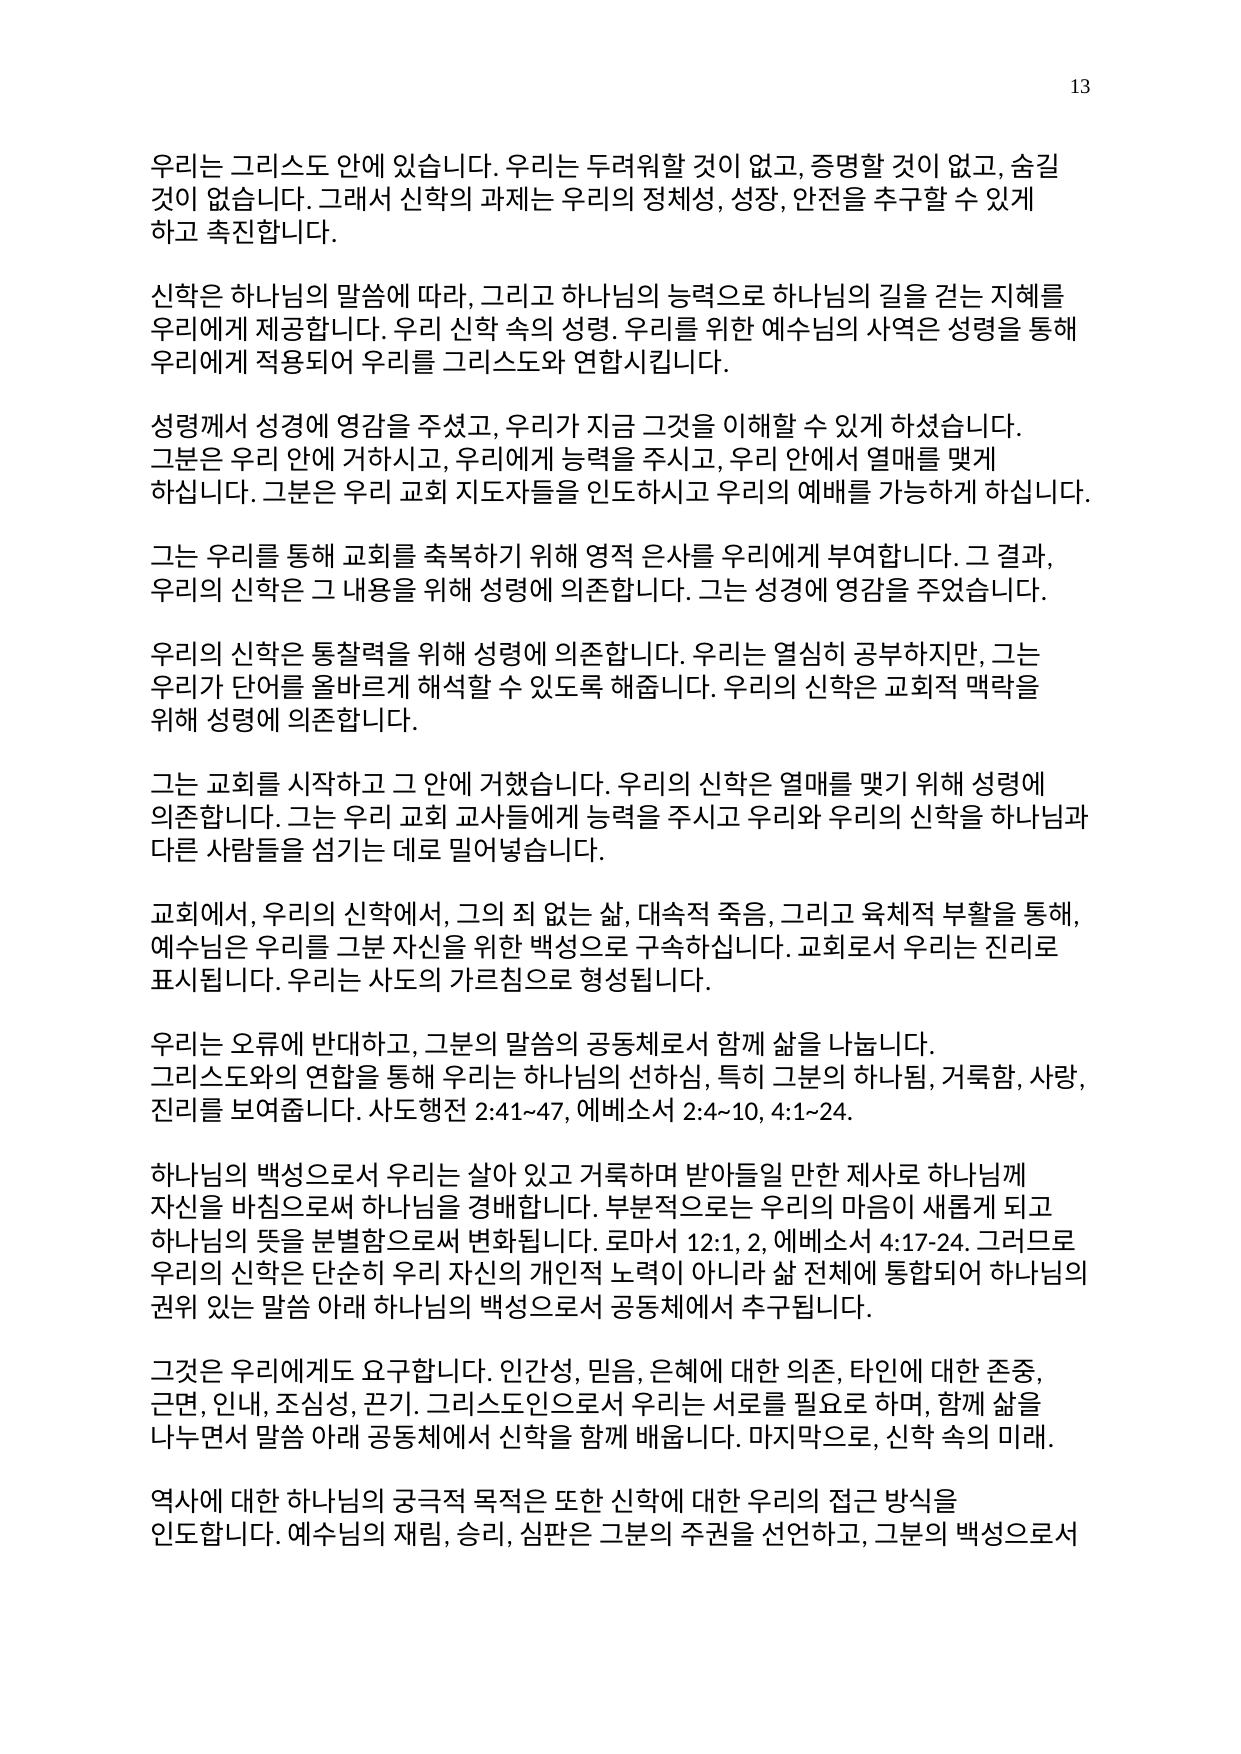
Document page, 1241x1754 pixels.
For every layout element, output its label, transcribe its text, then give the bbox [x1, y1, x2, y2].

text 그는 교회를 시작하고 그 안에 거했습니다. 우리의 신학은 열매를 맺기 위해 성령에 의존합니다. 그는 우리 교회 교사들에게 능력을 주시고 우리와 우리의 신학을 하나님과 다른 사람들을 섬기는 데로 밀어넣습니다. [150, 768, 1090, 867]
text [150, 1485, 1090, 1551]
text 하나님의 백성으로서 우리는 살아 있고 거룩하며 받아들일 만한 제사로 하나님께 자신을 바침으로써 하나님을 경배합니다. 부분적으로는 우리의 마음이 새롭게 되고 하나님의 뜻을 분별함으로써 변화됩니다. 로마서 12:1, 2, 에베소서 4:17-24. 그러므로 우리의 신학은 단순히 우리 자신의 개인적 노력이 아니라 삶 전체에 통합되어 하나님의 권위 있는 말씀 아래 하나님의 백성으로서 공동체에서 추구됩니다. [150, 1159, 1090, 1324]
text 성령께서 성경에 영감을 주셨고, 우리가 지금 그것을 이해할 수 있게 하셨습니다. 그분은 우리 안에 거하시고, 우리에게 능력을 주시고, 우리 안에서 열매를 맺게 하십니다. 그분은 우리 교회 지도자들을 인도하시고 우리의 예배를 가능하게 하십니다. [150, 410, 1090, 509]
text 그는 우리를 통해 교회를 축복하기 위해 영적 은사를 우리에게 부여합니다. 그 결과, 우리의 신학은 그 내용을 위해 성령에 의존합니다. 그는 성경에 영감을 주었습니다. [150, 541, 1090, 607]
text 교회에서, 우리의 신학에서, 그의 죄 없는 삶, 대속적 죽음, 그리고 육체적 부활을 통해, 예수님은 우리를 그분 자신을 위한 백성으로 구속하십니다. 교회로서 우리는 진리로 표시됩니다. 우리는 사도의 가르침으로 형성됩니다. [150, 898, 1090, 997]
text 신학은 하나님의 말씀에 따라, 그리고 하나님의 능력으로 하나님의 길을 걷는 지혜를 우리에게 제공합니다. 우리 신학 속의 성령. 우리를 위한 예수님의 사역은 성령을 통해 우리에게 적용되어 우리를 그리스도와 연합시킵니다. [150, 280, 1090, 379]
text 우리의 신학은 통찰력을 위해 성령에 의존합니다. 우리는 열심히 공부하지만, 그는 우리가 단어를 올바르게 해석할 수 있도록 해줍니다. 우리의 신학은 교회적 맥락을 위해 성령에 의존합니다. [150, 638, 1090, 737]
text 그것은 우리에게도 요구합니다. 인간성, 믿음, 은혜에 대한 의존, 타인에 대한 존중, 근면, 인내, 조심성, 끈기. 그리스도인으로서 우리는 서로를 필요로 하며, 함께 삶을 나누면서 말씀 아래 공동체에서 신학을 함께 배웁니다. 마지막으로, 신학 속의 미래. [150, 1355, 1090, 1454]
text 우리는 오류에 반대하고, 그분의 말씀의 공동체로서 함께 삶을 나눕니다. 그리스도와의 연합을 통해 우리는 하나님의 선하심, 특히 그분의 하나됨, 거룩함, 사랑, 진리를 보여줍니다. 사도행전 2:41~47, 에베소서 2:4~10, 4:1~24. [150, 1028, 1090, 1127]
text 우리는 그리스도 안에 있습니다. 우리는 두려워할 것이 없고, 증명할 것이 없고, 숨길 것이 없습니다. 그래서 신학의 과제는 우리의 정체성, 성장, 안전을 추구할 수 있게 하고 촉진합니다. [150, 150, 1090, 249]
